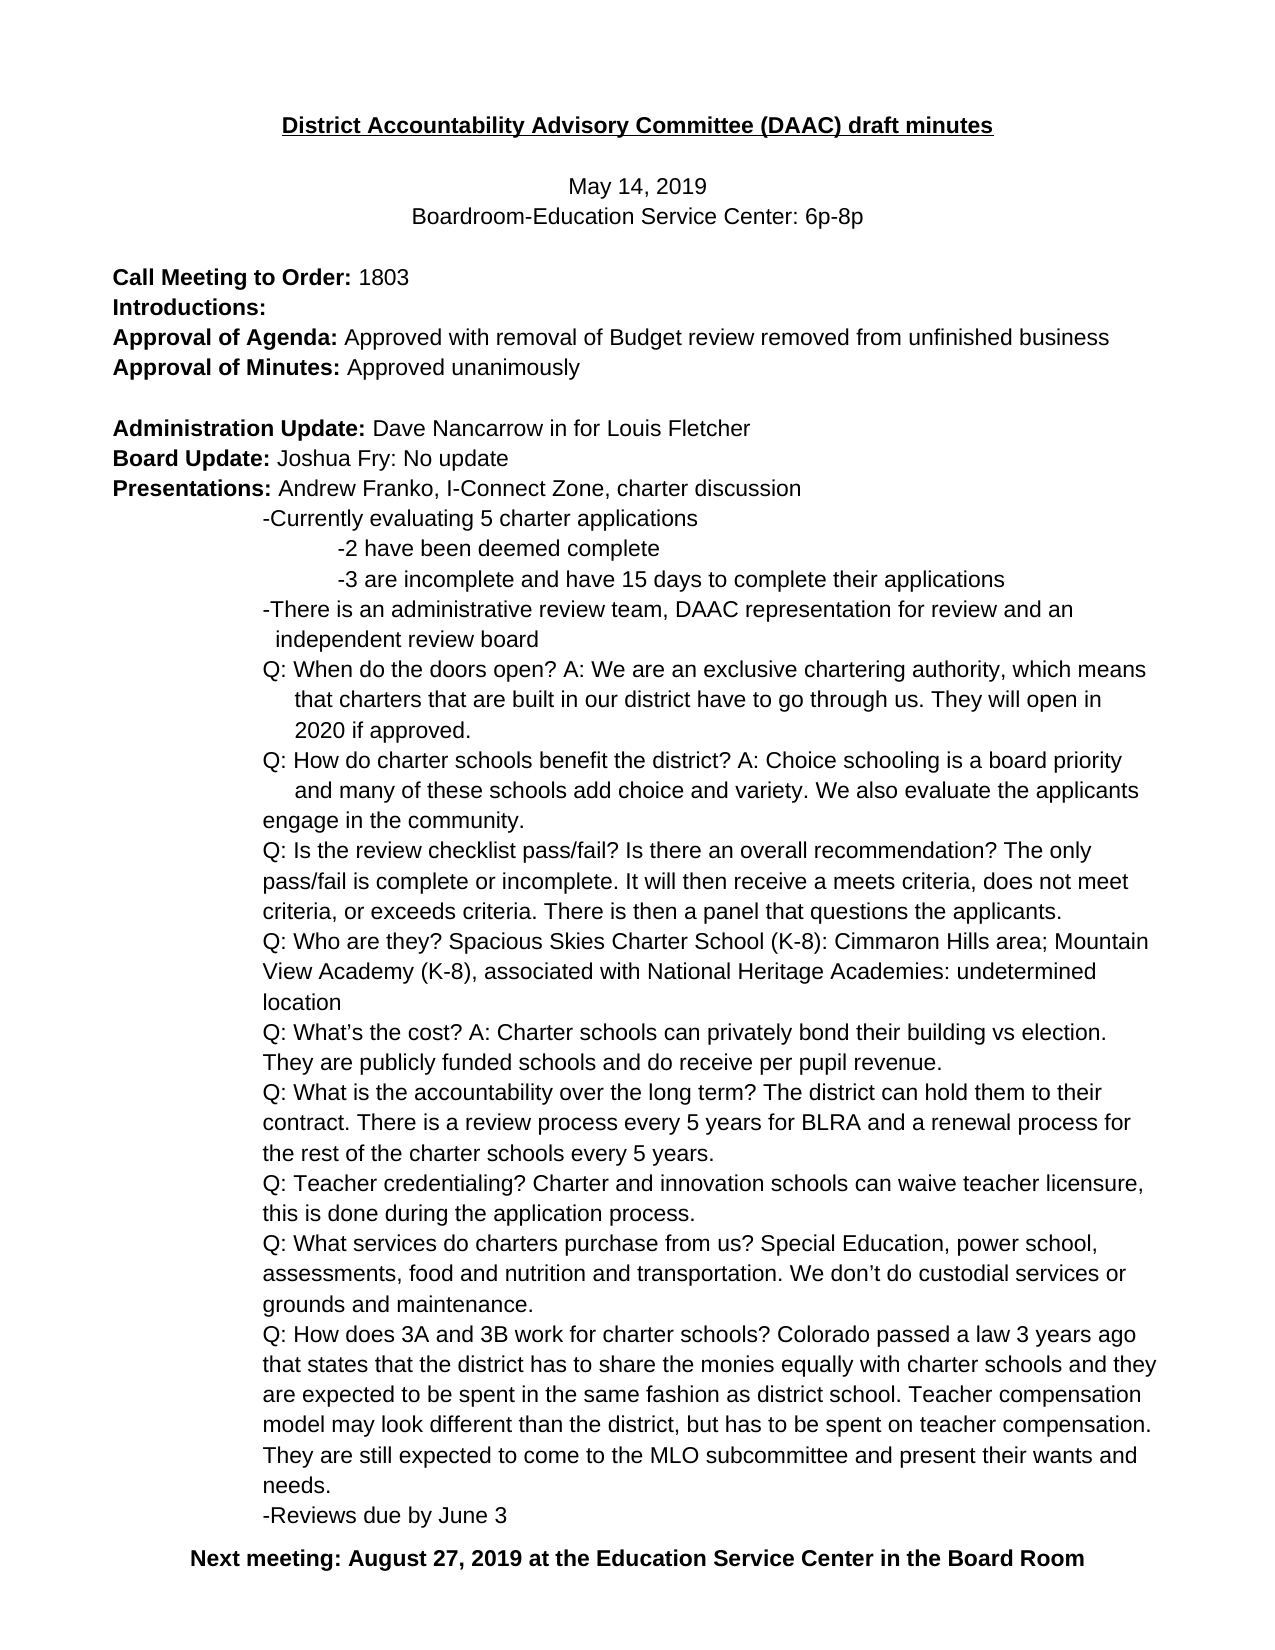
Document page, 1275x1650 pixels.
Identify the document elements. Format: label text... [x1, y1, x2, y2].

text Presentations: Andrew Franko, I-Connect Zone, charter discussion [112, 475, 1162, 501]
text Q: How does 3A and 3B work for charter schools? Colorado passed a law 3 years ago that states that the district has to share the monies equally with charter schools and they are expected to be spent in the same fashion as district school. Teacher compensation model may look different than the district, but has to be spent on teacher compensation. They are still expected to come to the MLO subcommittee and present their wants and needs. [262, 1321, 1162, 1498]
text Administration Update: Dave Nancarrow in for Louis Fletcher [112, 414, 1162, 441]
text -There is an administrative review team, DAAC representation for review and an [112, 596, 1162, 622]
text Approval of Minutes: Approved unanimously [112, 354, 1162, 381]
text Board Update: Joshua Fry: No update [112, 445, 1162, 471]
text Boardroom-Education Service Center: 6p-8p [112, 203, 1162, 229]
text Q: When do the doors open? A: We are an exclusive chartering authority, which means [187, 656, 1162, 683]
text Q: What’s the cost? A: Charter schools can privately bond their building vs election. They are publicly funded schools and do receive per pupil revenue. [262, 1019, 1162, 1075]
text Approval of Agenda: Approved with removal of Budget review removed from unfinished business [112, 324, 1162, 350]
text Q: How do charter schools benefit the district? A: Choice schooling is a board priority [262, 747, 1162, 773]
text May 14, 2019 [112, 173, 1162, 199]
text Q: Who are they? Spacious Skies Charter School (K-8): Cimmaron Hills area; Mountain View Academy (K-8), associated with National Heritage Academies: undetermined location [262, 928, 1162, 1015]
text 2020 if approved. [187, 717, 1162, 743]
text Q: What is the accountability over the long term? The district can hold them to their contract. There is a review process every 5 years for BLRA and a renewal process for the rest of the charter schools every 5 years. [262, 1079, 1162, 1166]
text and many of these schools add choice and variety. We also evaluate the applicants engage in the community. [262, 777, 1162, 834]
text -2 have been deemed complete [112, 535, 1162, 562]
text Q: Is the review checklist pass/fail? Is there an overall recommendation? The only pass/fail is complete or incomplete. It will then receive a meets criteria, does not meet criteria, or exceeds criteria. There is then a panel that questions the applicants. [262, 837, 1162, 924]
text Q: Teacher credentialing? Charter and innovation schools can waive teacher licensure, this is done during the application process. [262, 1170, 1162, 1226]
text -Reviews due by June 3 [112, 1502, 1162, 1528]
text that charters that are built in our district have to go through us. They will open in [187, 686, 1162, 713]
text independent review board [187, 626, 1162, 652]
text Call Meeting to Order: 1803 [112, 263, 1162, 290]
text Q: What services do charters purchase from us? Special Education, power school, assessments, food and nutrition and transportation. We don’t do custodial services or grounds and maintenance. [262, 1230, 1162, 1317]
text Introductions: [112, 294, 1162, 320]
text -3 are incomplete and have 15 days to complete their applications [112, 566, 1162, 592]
text -Currently evaluating 5 charter applications [112, 505, 1162, 532]
text District Accountability Advisory Committee (DAAC) draft minutes [112, 112, 1162, 139]
